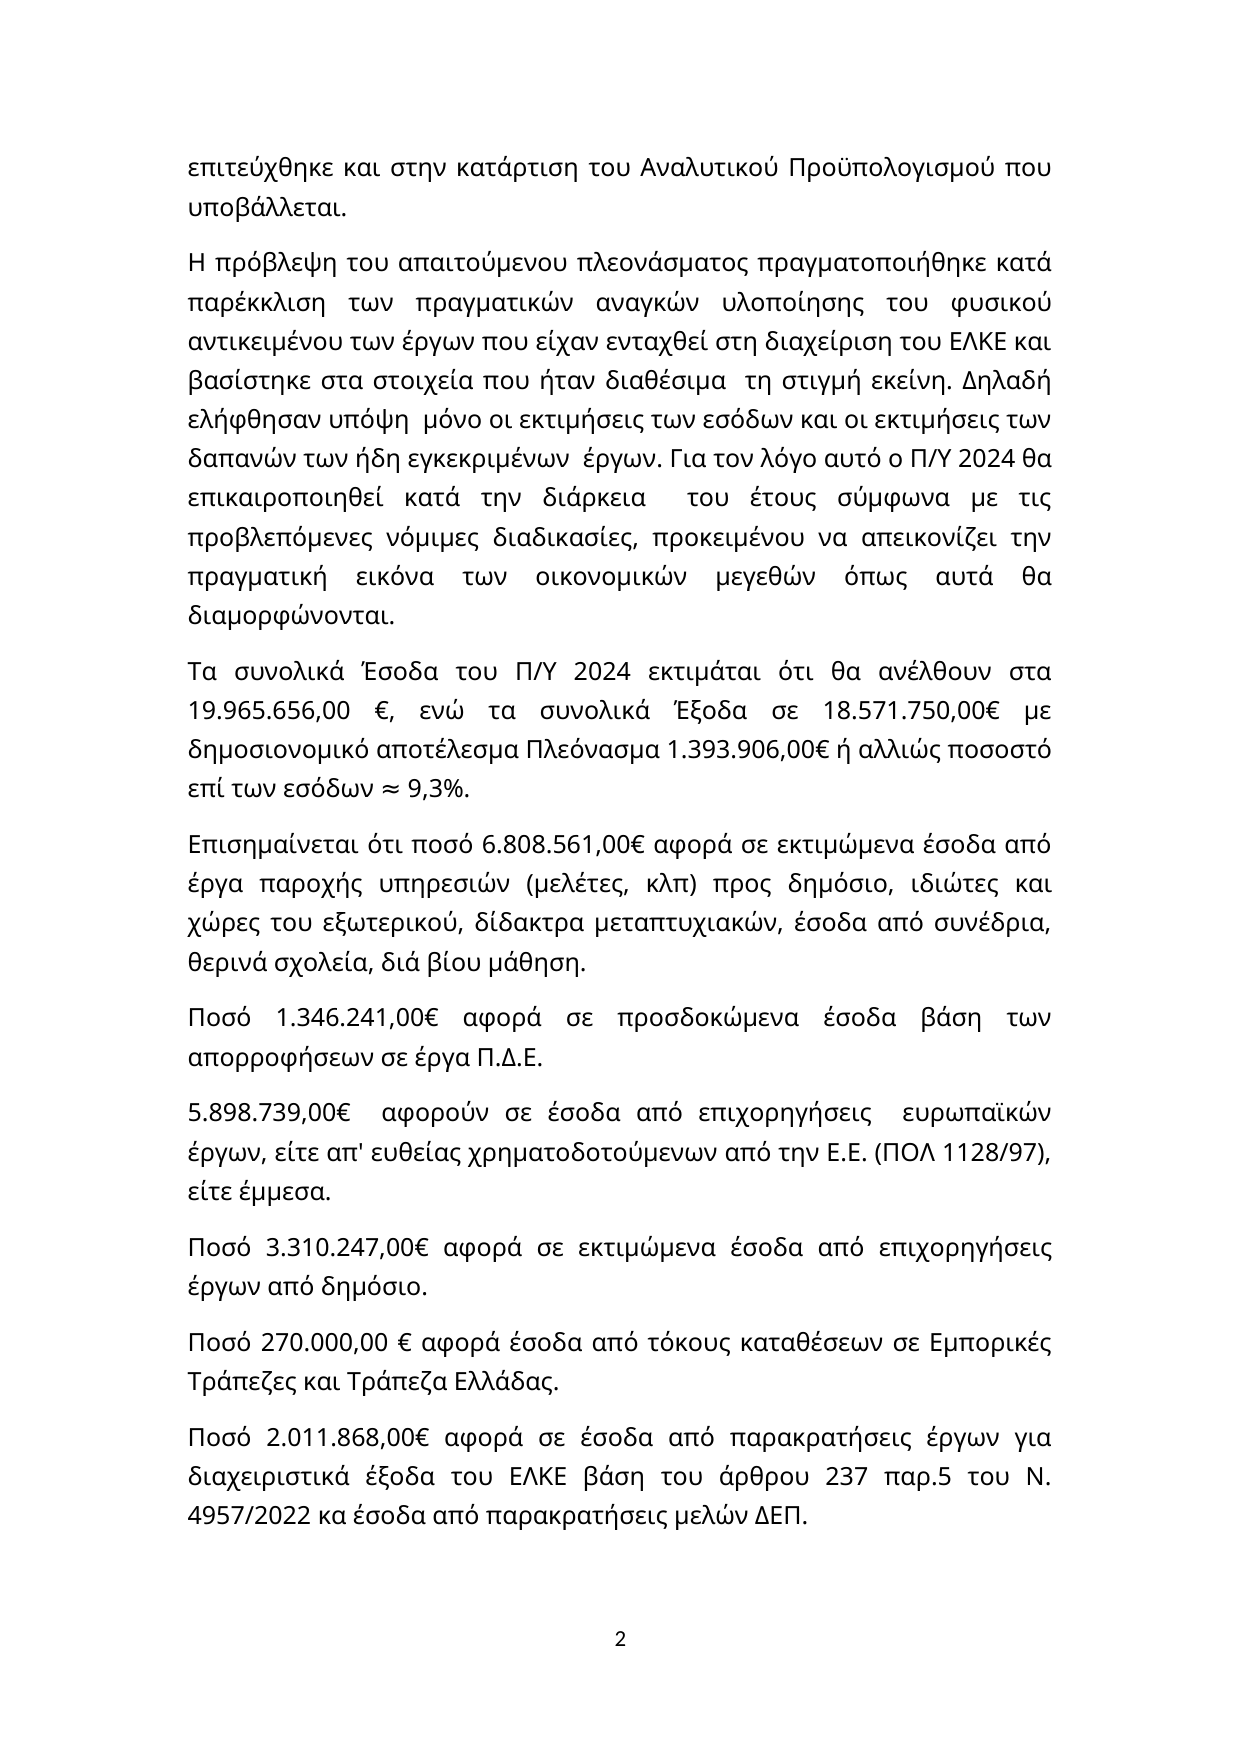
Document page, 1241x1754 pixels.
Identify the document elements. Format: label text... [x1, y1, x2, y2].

text Επισημαίνεται ότι ποσό 6.808.561,00€ αφορά σε εκτιμώμενα έσοδα από έργα παροχής υπηρεσιών (μελέτες, κλπ) προς δημόσιο, ιδιώτες και χώρες του εξωτερικού, δίδακτρα μεταπτυχιακών, έσοδα από συνέδρια, θερινά σχολεία, διά βίου μάθηση. [187, 827, 1053, 978]
text Ποσό 3.310.247,00€ αφορά σε εκτιμώμενα έσοδα από επιχορηγήσεις έργων από δημόσιο. [187, 1229, 1053, 1302]
text Τα συνολικά Έσοδα του Π/Υ 2024 εκτιμάται ότι θα ανέλθουν στα 19.965.656,00 €, ενώ τα συνολικά Έξοδα σε 18.571.750,00€ με δημοσιονομικό αποτέλεσμα Πλεόνασμα 1.393.906,00€ ή αλλιώς ποσοστό επί των εσόδων ≈ 9,3%. [187, 653, 1053, 805]
text Ποσό 270.000,00 € αφορά έσοδα από τόκους καταθέσεων σε Εμπορικές Τράπεζες και Τράπεζα Ελλάδας. [187, 1324, 1053, 1397]
text Ποσό 1.346.241,00€ αφορά σε προσδοκώμενα έσοδα βάση των απορροφήσεων σε έργα Π.Δ.Ε. [187, 1000, 1053, 1073]
text 5.898.739,00€ αφορούν σε έσοδα από επιχορηγήσεις ευρωπαϊκών έργων, είτε απ' ευθείας χρηματοδοτούμενων από την Ε.Ε. (ΠΟΛ 1128/97), είτε έμμεσα. [187, 1095, 1053, 1207]
text Η πρόβλεψη του απαιτούμενου πλεονάσματος πραγματοποιήθηκε κατά παρέκκλιση των πραγματικών αναγκών υλοποίησης του φυσικού αντικειμένου των έργων που είχαν ενταχθεί στη διαχείριση του ΕΛΚΕ και βασίστηκε στα στοιχεία που ήταν διαθέσιμα τη στιγμή εκείνη. Δηλαδή ελήφθησαν υπόψη μόνο οι εκτιμήσεις των εσόδων και οι εκτιμήσεις των δαπανών των ήδη εγκεκριμένων έργων. Για τον λόγο αυτό ο Π/Υ 2024 θα επικαιροποιηθεί κατά την διάρκεια του έτους σύμφωνα με τις προβλεπόμενες νόμιμες διαδικασίες, προκειμένου να απεικονίζει την πραγματική εικόνα των οικονομικών μεγεθών όπως αυτά θα διαμορφώνονται. [187, 245, 1053, 632]
text Ποσό 2.011.868,00€ αφορά σε έσοδα από παρακρατήσεις έργων για διαχειριστικά έξοδα του ΕΛΚΕ βάση του άρθρου 237 παρ.5 του Ν. 4957/2022 κα έσοδα από παρακρατήσεις μελών ΔΕΠ. [187, 1419, 1053, 1532]
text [187, 150, 1053, 223]
